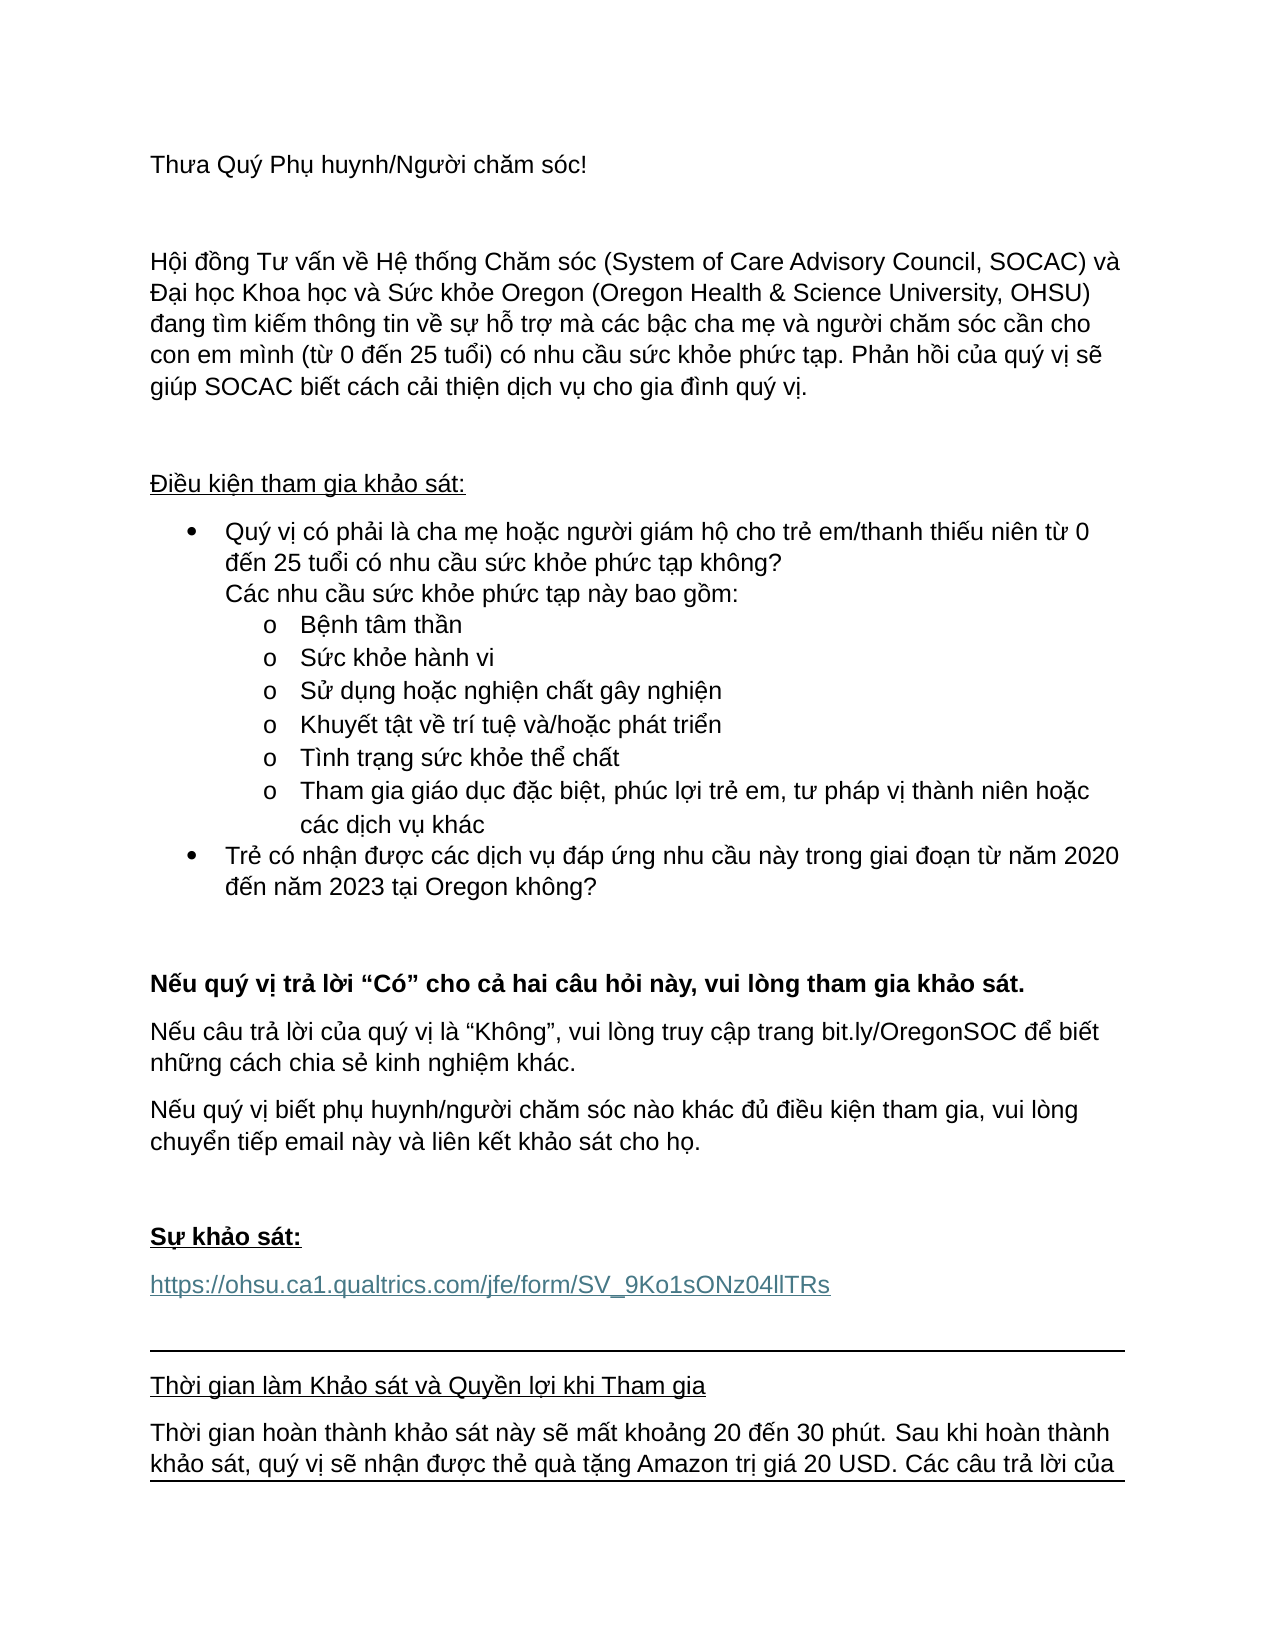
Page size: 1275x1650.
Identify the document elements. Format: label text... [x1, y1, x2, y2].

text Nếu quý vị biết phụ huynh/người chăm sóc nào khác đủ điều kiện tham gia, vui lòng chuyển tiếp email này và liên kết khảo sát cho họ. [150, 1096, 1125, 1155]
text Thời gian làm Khảo sát và Quyền lợi khi Tham gia [150, 1371, 1125, 1399]
text Nếu quý vị trả lời “Có” cho cả hai câu hỏi này, vui lòng tham gia khảo sát. [150, 969, 1125, 998]
text Thưa Quý Phụ huynh/Người chăm sóc! [150, 150, 1125, 179]
text Điều kiện tham gia khảo sát: [150, 469, 1125, 497]
list Trẻ có nhận được các dịch vụ đáp ứng nhu cầu này trong giai đoạn từ năm 2020 đến năm 2023 tại Oregon không? [187, 841, 1125, 901]
list Bệnh tâm thần [262, 610, 1125, 641]
list Sức khỏe hành vi [262, 643, 1125, 674]
text https://ohsu.ca1.qualtrics.com/jfe/form/SV_9Ko1sONz04llTRs [150, 1270, 1125, 1298]
list Các nhu cầu sức khỏe phức tạp này bao gồm: [225, 579, 1125, 607]
text Hội đồng Tư vấn về Hệ thống Chăm sóc (System of Care Advisory Council, SOCAC) và Đại học Khoa học và Sức khỏe Oregon (Oregon Health & Science University, OHSU) đang tìm kiếm thông tin về sự hỗ trợ mà các bậc cha mẹ và người chăm sóc cần cho con em mình (từ 0 đến 25 tuổi) có nhu cầu sức khỏe phức tạp. Phản hồi của quý vị sẽ giúp SOCAC biết cách cải thiện dịch vụ cho gia đình quý vị. [150, 247, 1125, 400]
list Khuyết tật về trí tuệ và/hoặc phát triển [262, 710, 1125, 741]
list Sử dụng hoặc nghiện chất gây nghiện [262, 676, 1125, 707]
text Sự khảo sát: [150, 1222, 1125, 1251]
list Quý vị có phải là cha mẹ hoặc người giám hộ cho trẻ em/thanh thiếu niên từ 0 đến 25 tuổi có nhu cầu sức khỏe phức tạp không? [187, 516, 1125, 576]
text Nếu câu trả lời của quý vị là “Không”, vui lòng truy cập trang bit.ly/OregonSOC để biết những cách chia sẻ kinh nghiệm khác. [150, 1017, 1125, 1077]
list Tham gia giáo dục đặc biệt, phúc lợi trẻ em, tư pháp vị thành niên hoặc các dịch vụ khác [262, 776, 1125, 838]
list Tình trạng sức khỏe thể chất [262, 743, 1125, 774]
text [150, 1418, 1125, 1480]
